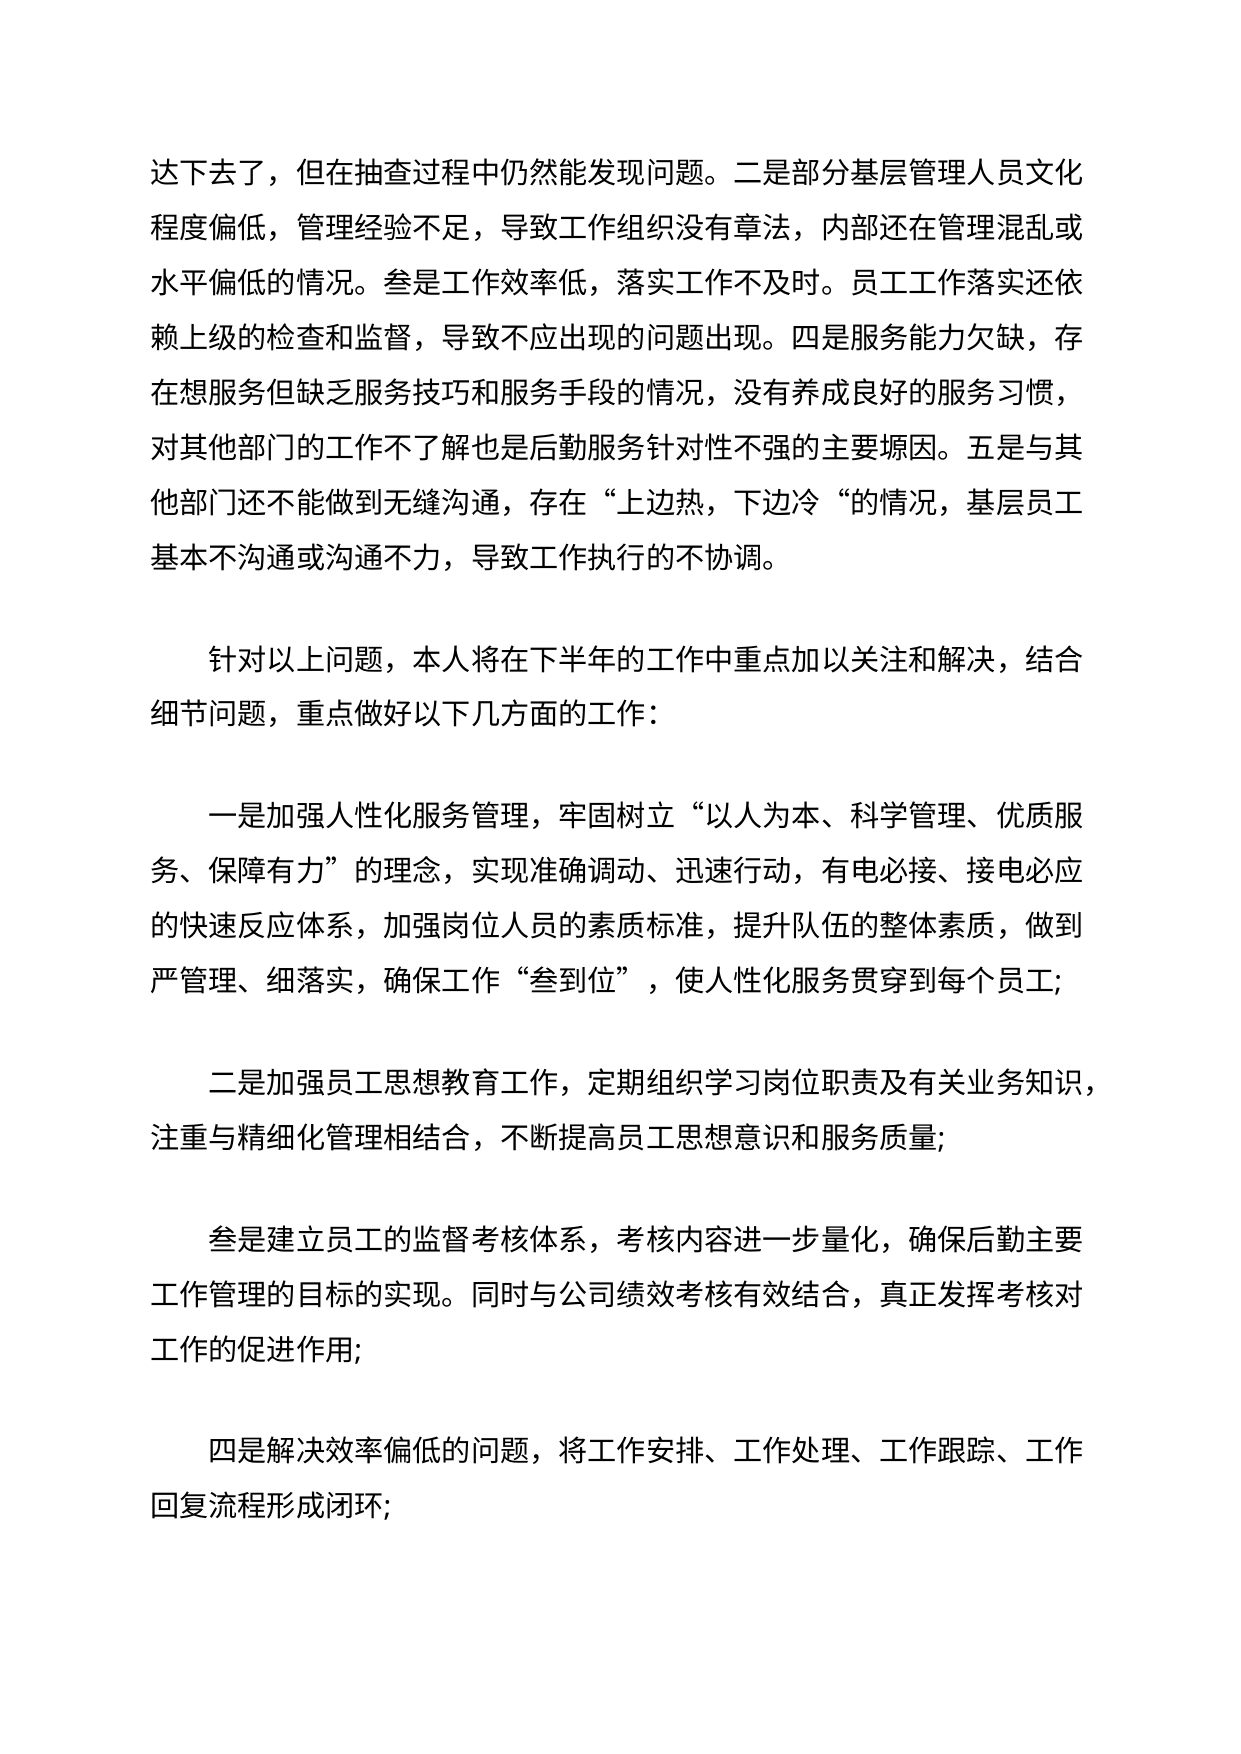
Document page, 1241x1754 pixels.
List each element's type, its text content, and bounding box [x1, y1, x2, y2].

text 二是加强员工思想教育工作，定期组织学习岗位职责及有关业务知识，注重与精细化管理相结合，不断提高员工思想意识和服务质量; [150, 1059, 1090, 1157]
text 四是解决效率偏低的问题，将工作安排、工作处理、工作跟踪、工作回复流程形成闭环; [150, 1428, 1090, 1525]
text 一是加强人性化服务管理，牢固树立“以人为本、科学管理、优质服务、保障有力”的理念，实现准确调动、迅速行动，有电必接、接电必应的快速反应体系，加强岗位人员的素质标准，提升队伍的整体素质，做到严管理、细落实，确保工作“叁到位”，使人性化服务贯穿到每个员工; [150, 793, 1090, 1000]
text 叁是建立员工的监督考核体系，考核内容进一步量化，确保后勤主要工作管理的目标的实现。同时与公司绩效考核有效结合，真正发挥考核对工作的促进作用; [150, 1216, 1090, 1368]
text 针对以上问题，本人将在下半年的工作中重点加以关注和解决，结合细节问题，重点做好以下几方面的工作： [150, 636, 1090, 733]
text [150, 150, 1090, 577]
